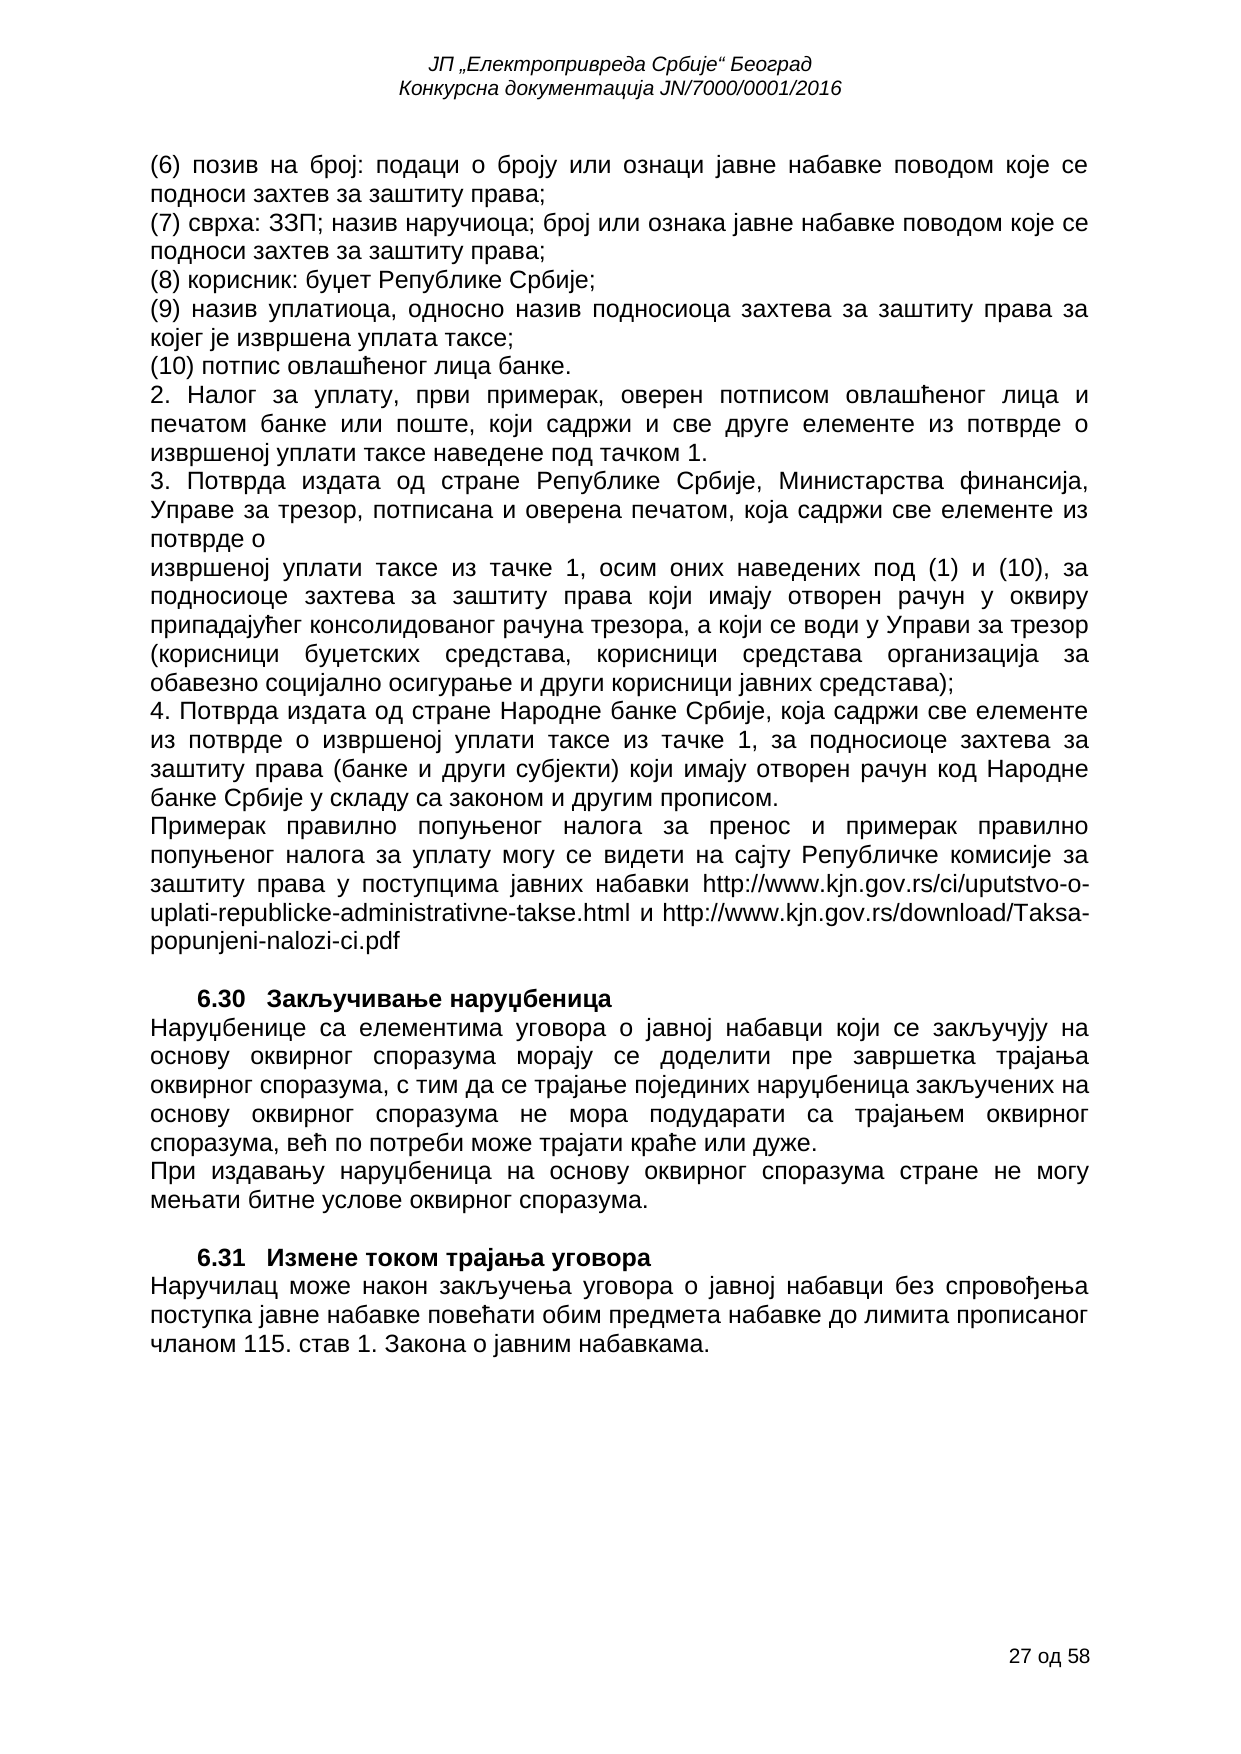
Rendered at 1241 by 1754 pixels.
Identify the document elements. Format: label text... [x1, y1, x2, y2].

text 6.30 Закључивање наруџбеница [197, 984, 1090, 1012]
text (9) назив уплатиоца, односно назив подносиоца захтева за заштиту права за којег је извршена уплата таксе; [150, 294, 1090, 351]
text (8) корисник: буџет Републике Србије; [150, 265, 1090, 294]
text 4. Потврда издата од стране Народне банке Србије, која садржи све елементе из потврде о извршеној уплати таксе из тачке 1, за подносиоце захтева за заштиту права (банке и други субјекти) који имају отворен рачун код Народне банке Србије у складу са законом и другим прописом. [150, 696, 1090, 811]
text 3. Потврда издата од стране Републике Србије, Министарства финансија, Управе за трезор, потписана и оверена печатом, која садржи све елементе из потврде о [150, 466, 1090, 552]
text Наручилац може након закључења уговора о јавној набавци без спровођења поступка јавне набавке повећати обим предмета набавке до лимита прописаног чланом 115. став 1. Закона о јавним набавкама. [150, 1271, 1090, 1357]
text Наруџбенице са елементима уговора о јавној набавци који се закључују на основу оквирног споразума морају се доделити пре завршетка трајања оквирног споразума, с тим да се трајање појединих наруџбеница закључених на основу оквирног споразума не мора подударати са трајањем оквирног споразума, већ по потреби може трајати краће или дуже. [150, 1012, 1090, 1156]
text (10) потпис овлашћеног лица банке. [150, 351, 1090, 380]
text Примерак правилно попуњеног налога за пренос и примерак правилно попуњеног налога за уплату могу се видети на сајту Републичке комисије за заштиту права у поступцима јавних набавки http://www.kjn.gov.rs/ci/uputstvo-o-uplati-republicke-administrativne-takse.html и http://www.kjn.gov.rs/download/Taksa-popunjeni-nalozi-ci.pdf [150, 811, 1090, 955]
text извршеној уплати таксе из тачке 1, осим оних наведених под (1) и (10), за подносиоце захтева за заштиту права који имају отворен рачун у оквиру припадајућег консолидованог рачуна трезора, а који се води у Управи за трезор (корисници буџетских средстава, корисници средстава организација за обавезно социјално осигурање и други корисници јавних средстава); [150, 552, 1090, 696]
text При издавању наруџбеница на основу оквирног споразума стране не могу мењати битне услове оквирног споразума. [150, 1156, 1090, 1214]
text (7) сврха: ЗЗП; назив наручиоца; број или ознака јавне набавке поводом које се подноси захтев за заштиту права; [150, 207, 1090, 265]
text 6.31 Измене током трајања уговора [197, 1242, 1090, 1271]
text 2. Налог за уплату, први примерак, оверен потписом овлашћеног лица и печатом банке или поште, који садржи и све друге елементе из потврде о извршеној уплати таксе наведене под тачком 1. [150, 380, 1090, 466]
text (6) позив на број: подаци о броју или ознаци јавне набавке поводом које се подноси захтев за заштиту права; [150, 150, 1090, 207]
